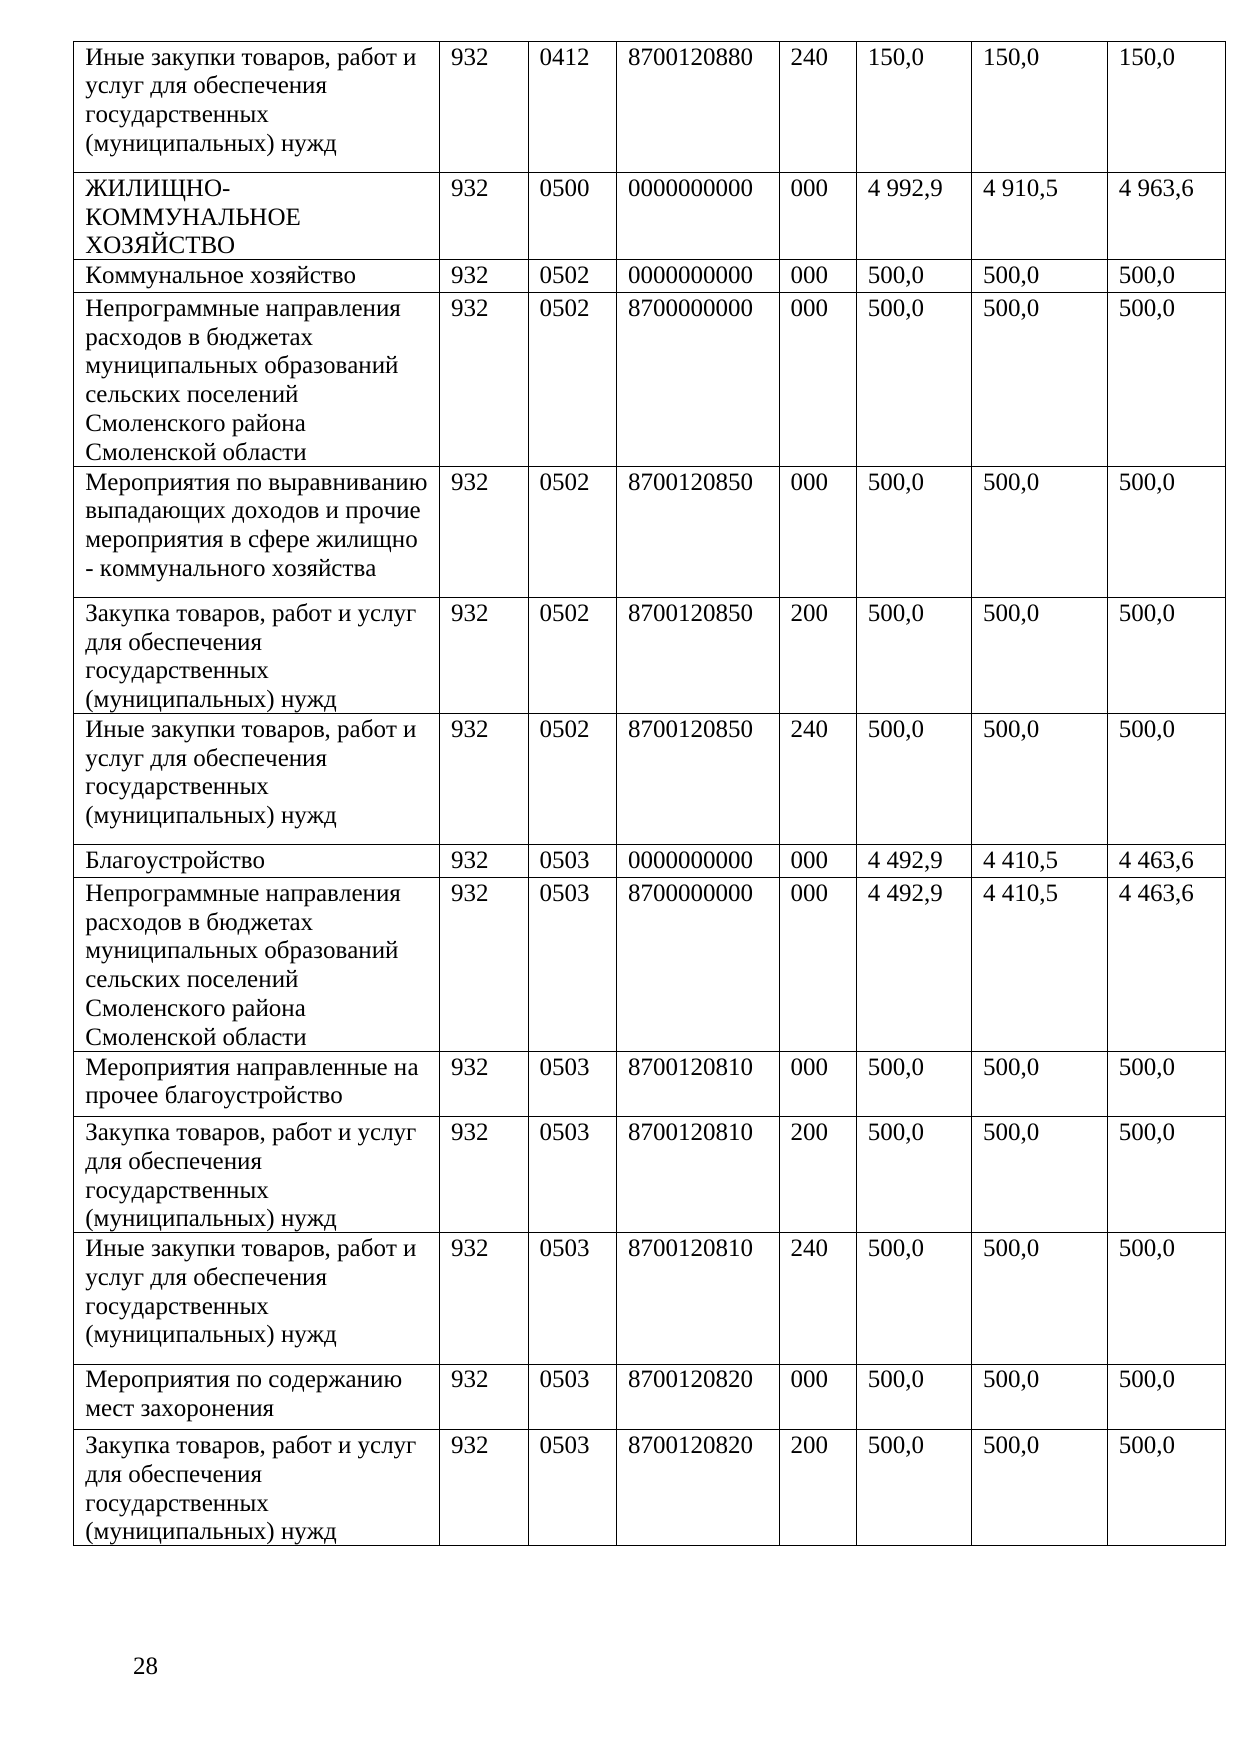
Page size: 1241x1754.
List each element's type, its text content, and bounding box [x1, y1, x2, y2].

table_cell 500,0 [857, 714, 971, 844]
table_cell 500,0 [1108, 467, 1225, 597]
table_cell 932 [440, 598, 528, 713]
table_cell 500,0 [857, 1365, 971, 1429]
table_cell 000 [780, 845, 856, 877]
table_cell 8700000000 [617, 878, 779, 1051]
table_cell 932 [440, 714, 528, 844]
table_cell 500,0 [972, 293, 1107, 466]
table_cell 0503 [529, 845, 616, 877]
table_cell Иные закупки товаров, работ и услуг для обеспечения государственных (муниципальных) нужд [74, 42, 439, 172]
table_cell 500,0 [1108, 1365, 1225, 1429]
table_cell 000 [780, 173, 856, 259]
table_cell 150,0 [1108, 42, 1225, 172]
table_cell 8700120880 [617, 42, 779, 172]
table_cell 0503 [529, 1365, 616, 1429]
table_cell 4 963,6 [1108, 173, 1225, 259]
table_cell 000 [780, 1365, 856, 1429]
table_cell 932 [440, 878, 528, 1051]
table_cell 932 [440, 173, 528, 259]
table_cell 500,0 [857, 1052, 971, 1116]
table_cell Непрограммные направления расходов в бюджетах муниципальных образований сельских поселений Смоленского района Смоленской области [74, 878, 439, 1051]
table_cell 8700120850 [617, 598, 779, 713]
table_cell Мероприятия по содержанию мест захоронения [74, 1365, 439, 1429]
table_cell 932 [440, 1117, 528, 1232]
table_cell 4 463,6 [1108, 878, 1225, 1051]
table_cell Мероприятия направленные на прочее благоустройство [74, 1052, 439, 1116]
table_cell 500,0 [857, 1233, 971, 1363]
table_cell 4 992,9 [857, 173, 971, 259]
table_cell 500,0 [1108, 293, 1225, 466]
table_cell 240 [780, 1233, 856, 1363]
table_cell 000 [780, 293, 856, 466]
table_cell Мероприятия по выравниванию выпадающих доходов и прочие мероприятия в сфере жилищно - коммунального хозяйства [74, 467, 439, 597]
table_cell 500,0 [972, 1117, 1107, 1232]
table_cell 8700120810 [617, 1233, 779, 1363]
table_cell 0000000000 [617, 845, 779, 877]
table_cell 8700120820 [617, 1365, 779, 1429]
table_cell 500,0 [857, 467, 971, 597]
table_cell 500,0 [1108, 598, 1225, 713]
table_cell 4 410,5 [972, 878, 1107, 1051]
table_cell Закупка товаров, работ и услуг для обеспечения государственных (муниципальных) нужд [74, 1117, 439, 1232]
table_cell 240 [780, 714, 856, 844]
table_cell 200 [780, 598, 856, 713]
table_cell 500,0 [1108, 1117, 1225, 1232]
table_cell 500,0 [857, 598, 971, 713]
table_cell 500,0 [1108, 260, 1225, 292]
table_cell 0503 [529, 1052, 616, 1116]
table_cell 8700120850 [617, 467, 779, 597]
table_cell 150,0 [972, 42, 1107, 172]
table_cell 8700120810 [617, 1117, 779, 1232]
table_cell 000 [780, 1052, 856, 1116]
table_cell 0500 [529, 173, 616, 259]
table_cell 500,0 [972, 598, 1107, 713]
table_cell 4 910,5 [972, 173, 1107, 259]
table_cell 500,0 [1108, 1052, 1225, 1116]
table_cell 932 [440, 1233, 528, 1363]
table_cell 000 [780, 878, 856, 1051]
table_cell 000 [780, 467, 856, 597]
table_cell 932 [440, 260, 528, 292]
table_cell 932 [440, 293, 528, 466]
table_cell Непрограммные направления расходов в бюджетах муниципальных образований сельских поселений Смоленского района Смоленской области [74, 293, 439, 466]
table_cell 150,0 [857, 42, 971, 172]
table_cell 8700120850 [617, 714, 779, 844]
table_cell 0502 [529, 598, 616, 713]
table_cell 0503 [529, 1117, 616, 1232]
table_cell 932 [440, 42, 528, 172]
table_cell 500,0 [972, 1430, 1107, 1545]
table_cell 0000000000 [617, 260, 779, 292]
table_cell 932 [440, 845, 528, 877]
table_cell 0502 [529, 260, 616, 292]
table_cell 200 [780, 1117, 856, 1232]
table_cell 500,0 [972, 714, 1107, 844]
table_cell 0412 [529, 42, 616, 172]
table_cell 0503 [529, 1430, 616, 1545]
table_cell 0503 [529, 1233, 616, 1363]
table_cell 932 [440, 467, 528, 597]
table_cell Закупка товаров, работ и услуг для обеспечения государственных (муниципальных) нужд [74, 598, 439, 713]
table_cell 4 463,6 [1108, 845, 1225, 877]
table_cell 500,0 [857, 293, 971, 466]
table_cell 500,0 [972, 260, 1107, 292]
table_cell 4 492,9 [857, 845, 971, 877]
table_cell 500,0 [1108, 1233, 1225, 1363]
table_cell 4 410,5 [972, 845, 1107, 877]
table_cell 500,0 [857, 260, 971, 292]
table_cell 200 [780, 1430, 856, 1545]
table_cell 000 [780, 260, 856, 292]
table_cell 500,0 [857, 1117, 971, 1232]
table_cell Иные закупки товаров, работ и услуг для обеспечения государственных (муниципальных) нужд [74, 1233, 439, 1363]
table_cell 4 492,9 [857, 878, 971, 1051]
table_cell 500,0 [972, 1233, 1107, 1363]
table_cell 500,0 [1108, 714, 1225, 844]
table_cell 0502 [529, 467, 616, 597]
table_cell Коммунальное хозяйство [74, 260, 439, 292]
table_cell 932 [440, 1052, 528, 1116]
table_cell 500,0 [972, 1052, 1107, 1116]
table_cell 8700000000 [617, 293, 779, 466]
table_cell 0502 [529, 714, 616, 844]
table_cell 8700120820 [617, 1430, 779, 1545]
table_cell 500,0 [972, 1365, 1107, 1429]
table_cell 500,0 [857, 1430, 971, 1545]
table_cell Иные закупки товаров, работ и услуг для обеспечения государственных (муниципальных) нужд [74, 714, 439, 844]
table_cell Благоустройство [74, 845, 439, 877]
table_cell 500,0 [972, 467, 1107, 597]
table_cell 0503 [529, 878, 616, 1051]
table_cell 0502 [529, 293, 616, 466]
table_cell 240 [780, 42, 856, 172]
table_cell 932 [440, 1430, 528, 1545]
table_cell 932 [440, 1365, 528, 1429]
table_cell ЖИЛИЩНО-КОММУНАЛЬНОЕ ХОЗЯЙСТВО [74, 173, 439, 259]
table_cell 0000000000 [617, 173, 779, 259]
table_cell 500,0 [1108, 1430, 1225, 1545]
table_cell Закупка товаров, работ и услуг для обеспечения государственных (муниципальных) нужд [74, 1430, 439, 1545]
table_cell 8700120810 [617, 1052, 779, 1116]
